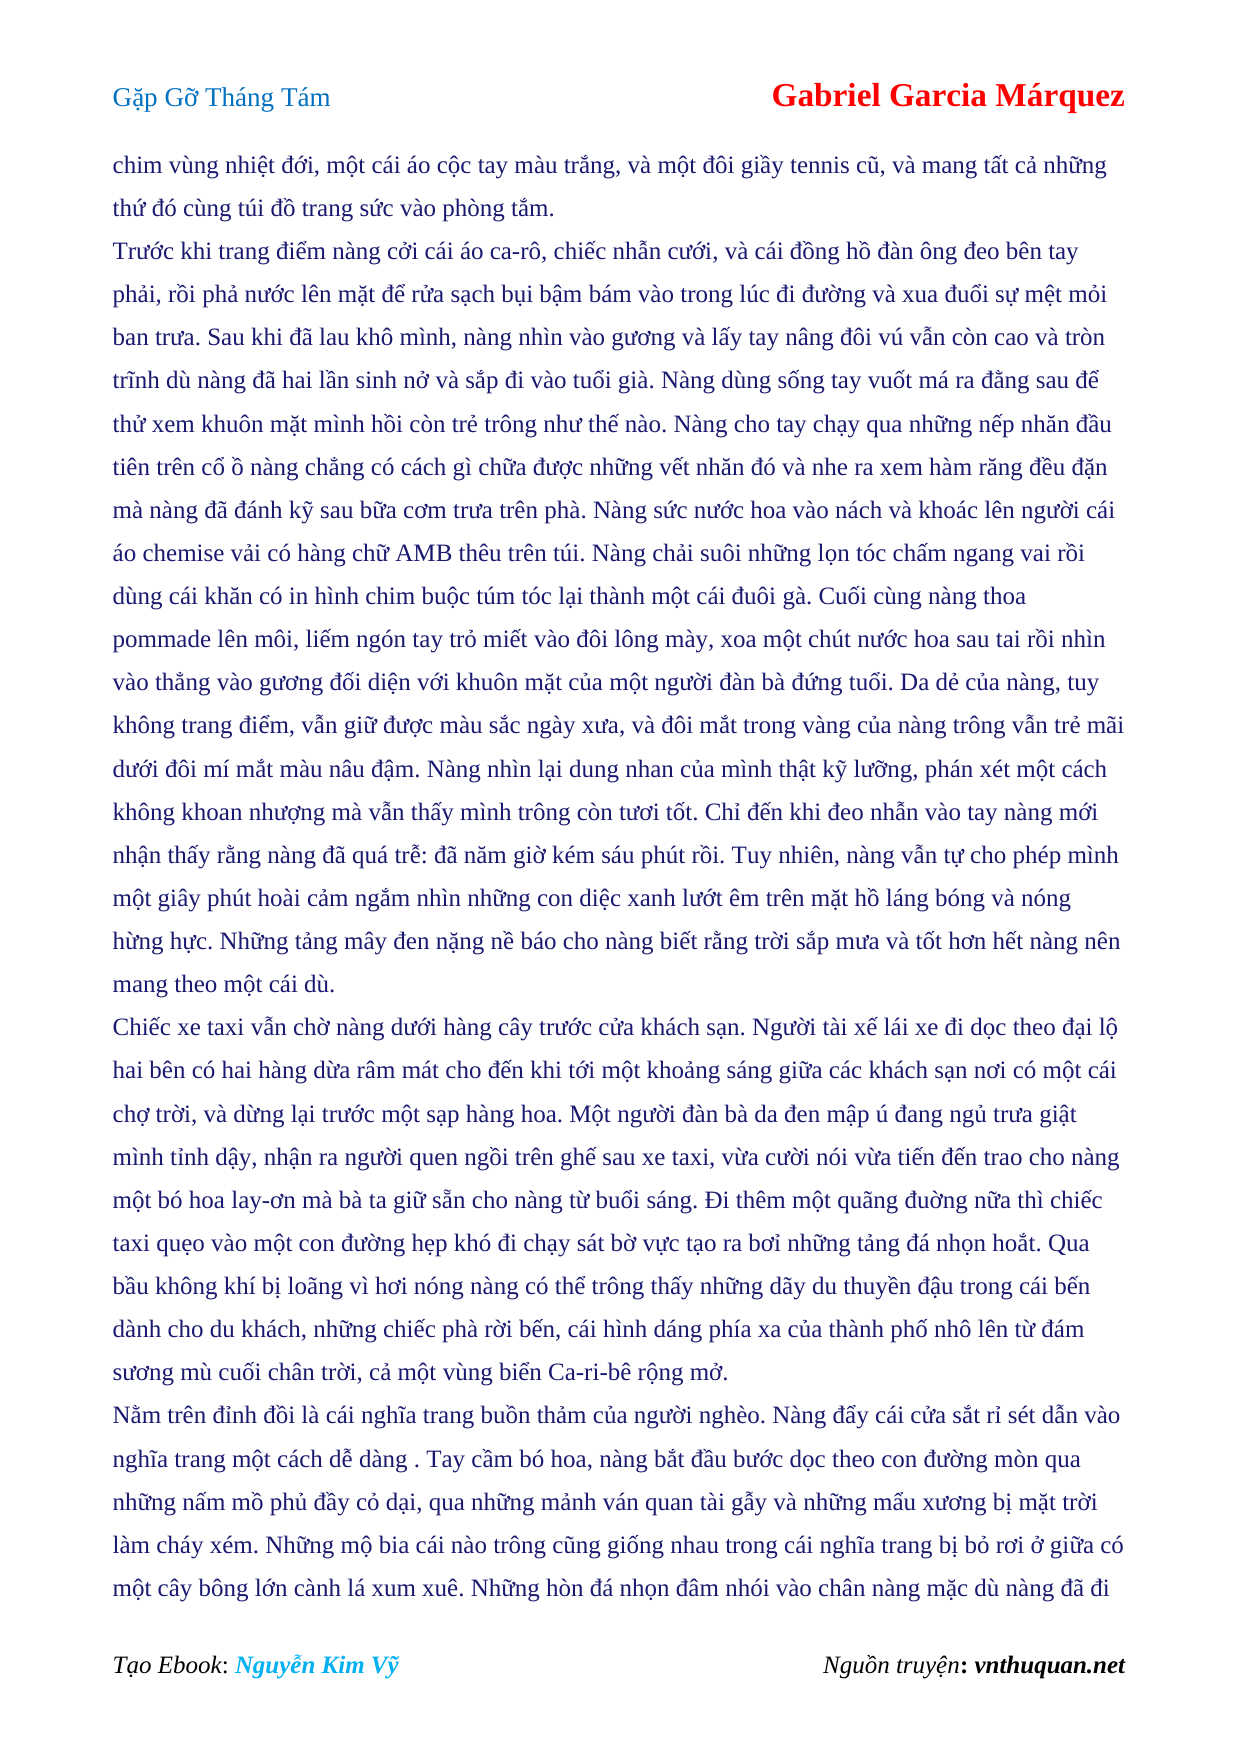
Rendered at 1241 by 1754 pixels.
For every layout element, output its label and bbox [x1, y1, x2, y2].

text [112, 150, 1128, 1602]
